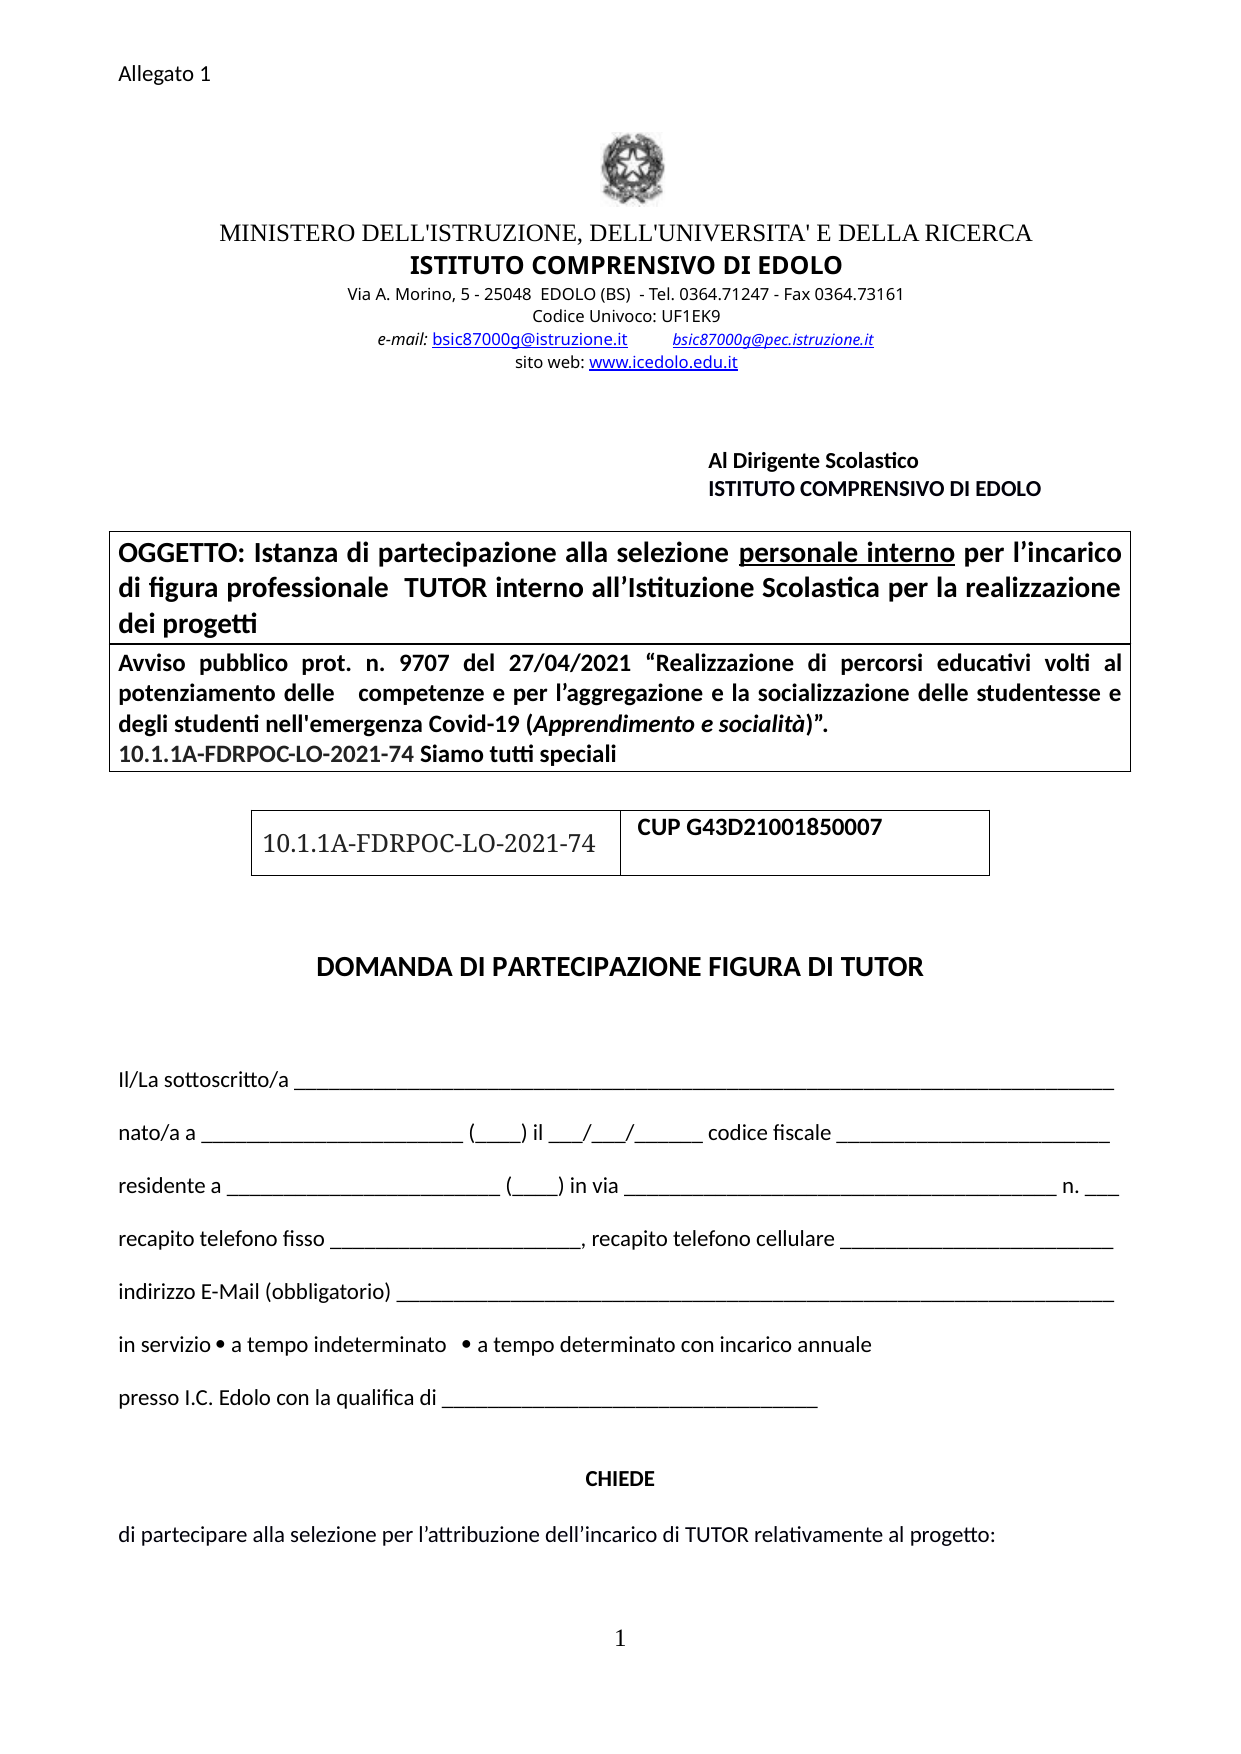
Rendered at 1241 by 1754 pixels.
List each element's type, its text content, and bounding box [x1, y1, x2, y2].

text Allegato 1 [118, 59, 1122, 87]
text indirizzo E-Mail (obbligatorio) _______________________________________________________________ [118, 1277, 1122, 1305]
text 10.1.1A-FDRPOC-LO-2021-74 Siamo tutti speciali [110, 735, 1130, 771]
text in servizio a tempo indeterminato a tempo determinato con incarico annuale [118, 1330, 1122, 1358]
text MINISTERO DELL'ISTRUZIONE, DELL'UNIVERSITA' E DELLA RICERCA [118, 218, 1134, 247]
table_header CUP G43D21001850007 [621, 811, 989, 875]
text recapito telefono fisso ______________________, recapito telefono cellulare ________________________ [118, 1224, 1122, 1252]
text DOMANDA DI PARTECIPAZIONE FIGURA DI TUTOR [118, 948, 1122, 984]
text CHIEDE [118, 1464, 1122, 1492]
text Codice Univoco: UF1EK9 [118, 305, 1134, 328]
text Via A. Morino, 5 - 25048 EDOLO (BS) - Tel. 0364.71247 - Fax 0364.73161 [118, 282, 1134, 305]
text nato/a a _______________________ (____) il ___/___/______ codice fiscale ________________________ [118, 1118, 1122, 1146]
text Il/La sottoscritto/a ________________________________________________________________________ [118, 1065, 1122, 1093]
table_header 10.1.1A-FDRPOC-LO-2021-74 [252, 811, 620, 875]
text residente a ________________________ (____) in via ______________________________________ n. ___ [118, 1171, 1122, 1199]
text OGGETTO: Istanza di partecipazione alla selezione personale interno per l’incarico di figura professionale TUTOR interno all’Istituzione Scolastica per la realizzazione dei progetti [110, 532, 1130, 643]
text ISTITUTO COMPRENSIVO DI EDOLO [708, 474, 1122, 502]
text Al Dirigente Scolastico [634, 446, 1122, 474]
text e-mail: bsic87000g@istruzione.it bsic87000g@pec.istruzione.it [118, 328, 1134, 350]
text ISTITUTO COMPRENSIVO DI EDOLO [118, 248, 1134, 282]
text di partecipare alla selezione per l’attribuzione dell’incarico di TUTOR relativamente al progetto: [118, 1520, 1122, 1548]
picture [600, 132, 666, 207]
text sito web: www.icedolo.edu.it [118, 350, 1134, 373]
text Avviso pubblico prot. n. 9707 del 27/04/2021 “Realizzazione di percorsi educativi volti al potenziamento delle competenze e per l’aggregazione e la socializzazione delle studentesse e degli studenti nell'emergenza Covid-19 (Apprendimento e socialità)”. [110, 645, 1130, 735]
text presso I.C. Edolo con la qualifica di _________________________________ [118, 1383, 1122, 1411]
